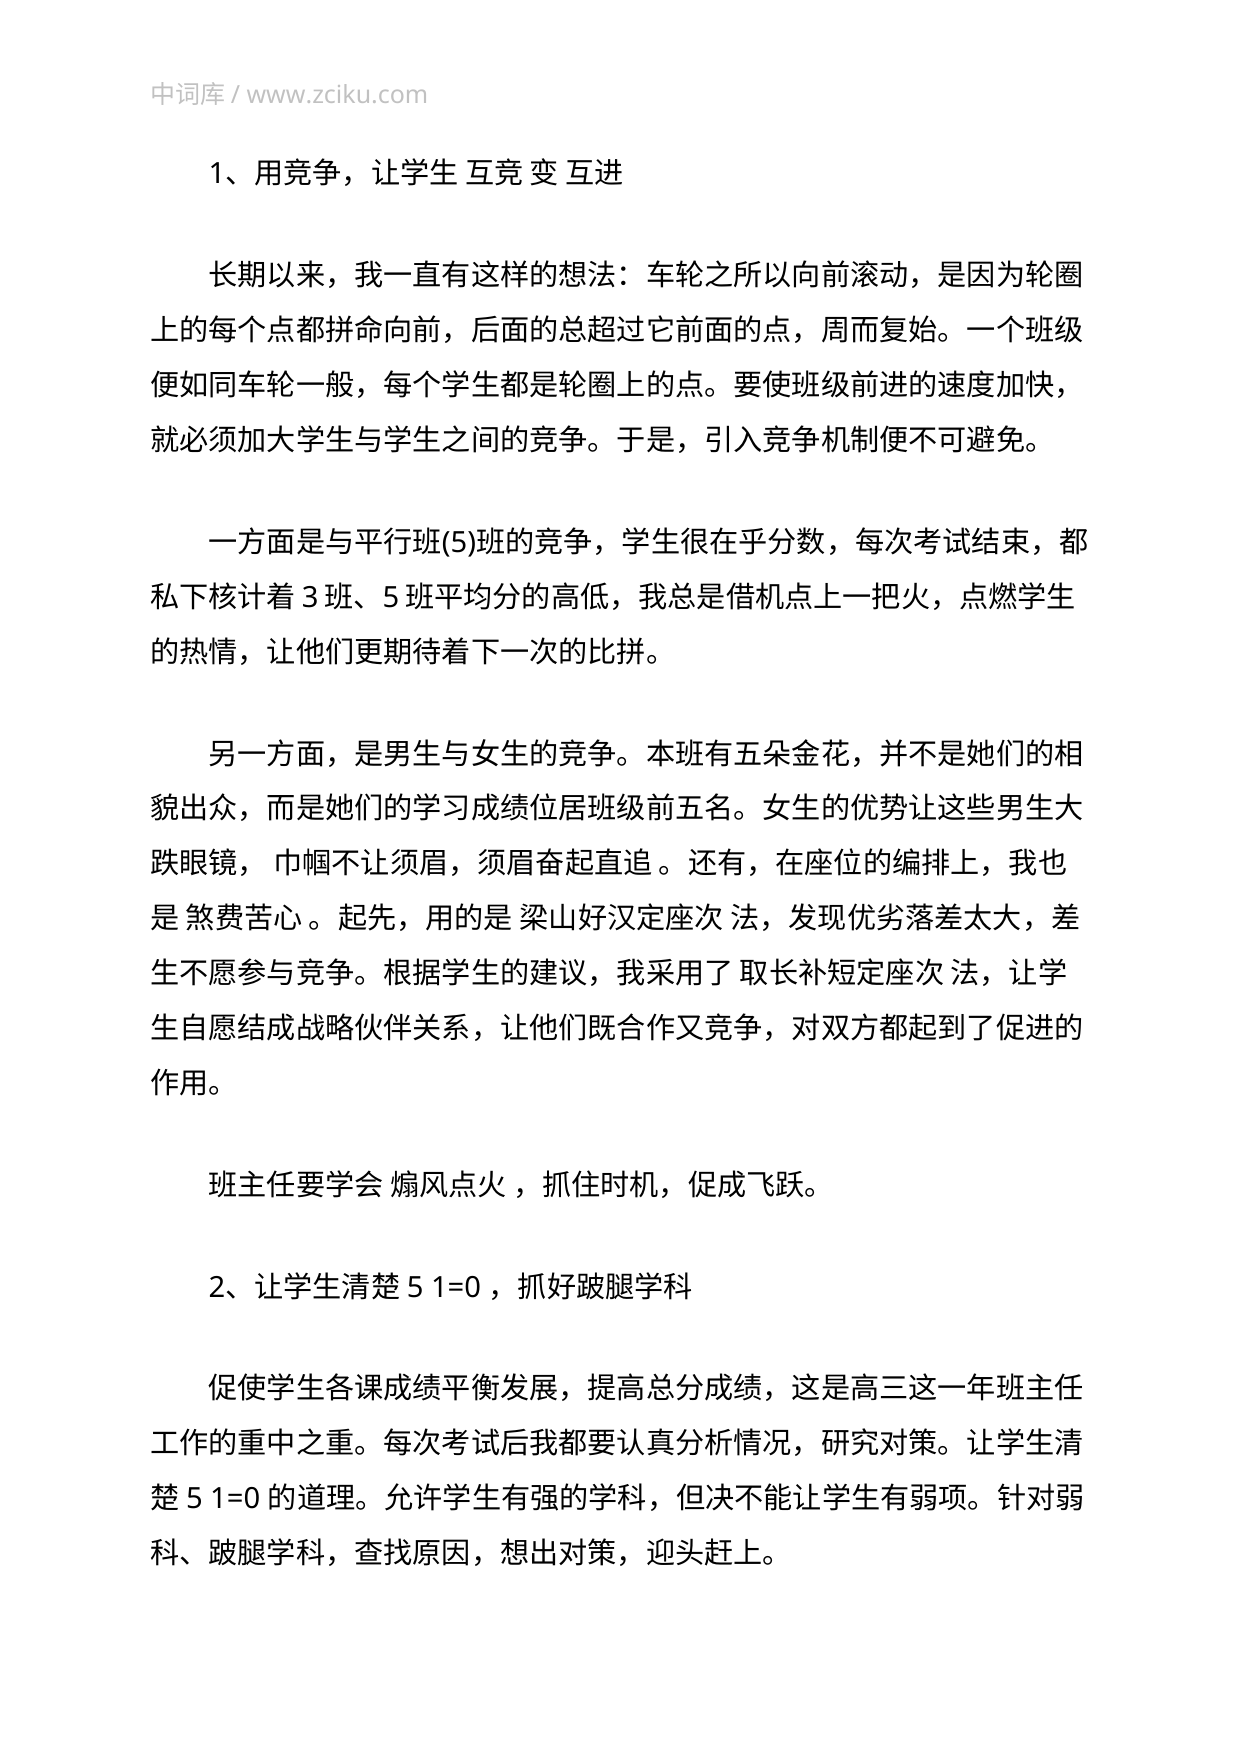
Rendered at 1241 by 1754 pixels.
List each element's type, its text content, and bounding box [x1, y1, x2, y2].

text 1、用竞争，让学生 互竞 变 互进 [150, 150, 1090, 192]
text 另一方面，是男生与女生的竞争。本班有五朵金花，并不是她们的相貌出众，而是她们的学习成绩位居班级前五名。女生的优势让这些男生大跌眼镜， 巾帼不让须眉，须眉奋起直追 。还有，在座位的编排上，我也是 煞费苦心 。起先，用的是 梁山好汉定座次 法，发现优劣落差太大，差生不愿参与竞争。根据学生的建议，我采用了 取长补短定座次 法，让学生自愿结成战略伙伴关系，让他们既合作又竞争，对双方都起到了促进的作用。 [150, 730, 1090, 1102]
text 长期以来，我一直有这样的想法：车轮之所以向前滚动，是因为轮圈上的每个点都拼命向前，后面的总超过它前面的点，周而复始。一个班级便如同车轮一般，每个学生都是轮圈上的点。要使班级前进的速度加快，就必须加大学生与学生之间的竞争。于是，引入竞争机制便不可避免。 [150, 252, 1090, 459]
text 一方面是与平行班(5)班的竞争，学生很在乎分数，每次考试结束，都私下核计着3班、5班平均分的高低，我总是借机点上一把火，点燃学生的热情，让他们更期待着下一次的比拼。 [150, 518, 1090, 671]
text 促使学生各课成绩平衡发展，提高总分成绩，这是高三这一年班主任工作的重中之重。每次考试后我都要认真分析情况，研究对策。让学生清楚 5 1=0 的道理。允许学生有强的学科，但决不能让学生有弱项。针对弱科、跛腿学科，查找原因，想出对策，迎头赶上。 [150, 1365, 1090, 1572]
text 班主任要学会 煽风点火 ，抓住时机，促成飞跃。 [150, 1161, 1090, 1204]
text 2、让学生清楚 5 1=0 ，抓好跛腿学科 [150, 1263, 1090, 1306]
